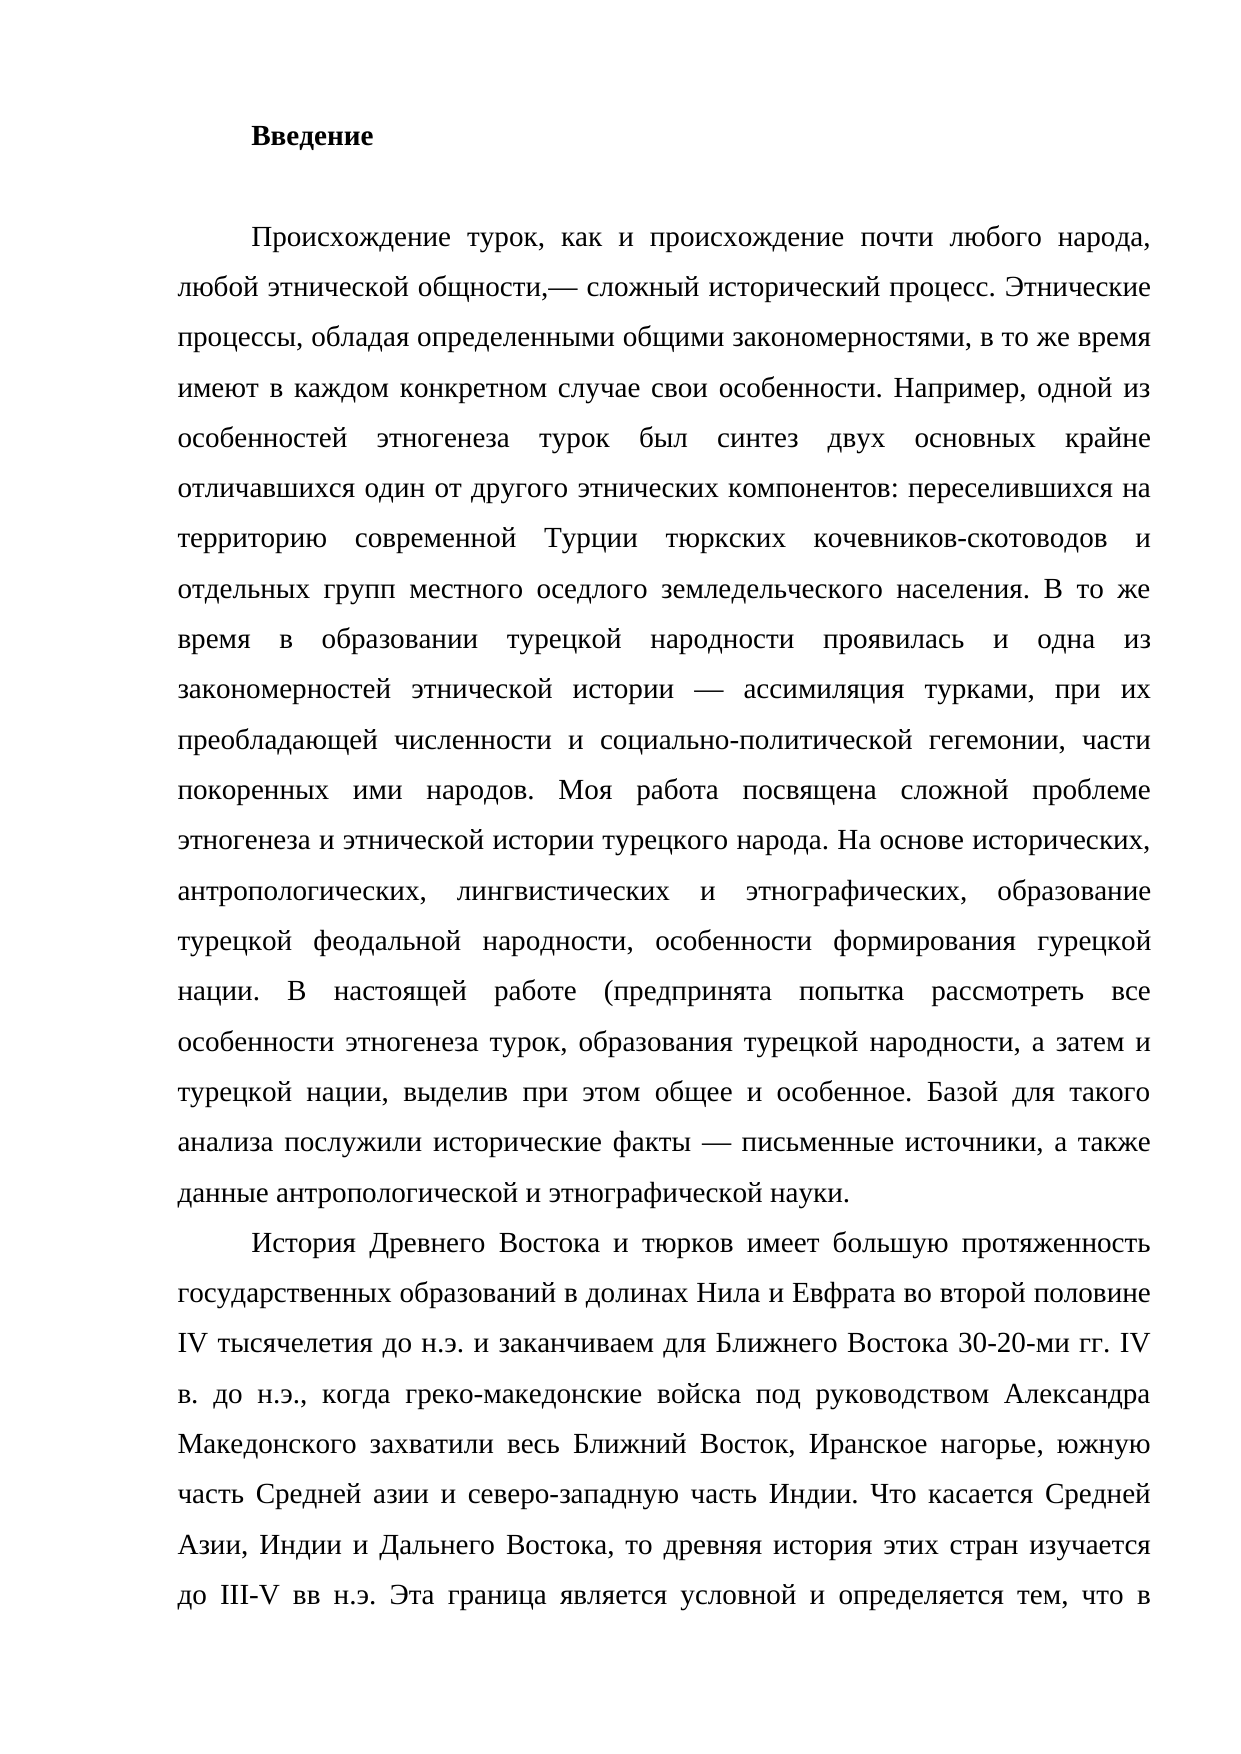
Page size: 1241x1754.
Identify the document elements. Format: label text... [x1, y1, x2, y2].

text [177, 1225, 1152, 1611]
text Происхождение турок, как и происхождение почти любого народа, любой этнической общности,— сложный исторический процесс. Этнические процессы, обладая определенными общими закономерностями, в то же время имеют в каждом конкретном случае свои особенности. Например, одной из особенностей этногенеза турок был синтез двух основных крайне отличавшихся один от другого этнических компонентов: переселившихся на территорию современной Турции тюркских кочевников-скотоводов и отдельных групп местного оседлого земледельческого населения. В то же время в образовании турецкой народности проявилась и одна из закономерностей этнической истории — ассимиляция турками, при их преобладающей численности и социально-политической гегемонии, части покоренных ими народов. Моя работа посвящена сложной проблеме этногенеза и этнической истории турецкого народа. На основе исторических, антропологических, лингвистических и этнографических, образование турецкой феодальной народности, особенности формирования гурецкой нации. В настоящей работе (предпринята попытка рассмотреть все особенности этногенеза турок, образования турецкой народности, а затем и турецкой нации, выделив при этом общее и особенное. Базой для такого анализа послужили исторические факты — письменные источники, а также данные антропологической и этнографической науки. [177, 219, 1152, 1208]
text Введение [177, 118, 1152, 152]
